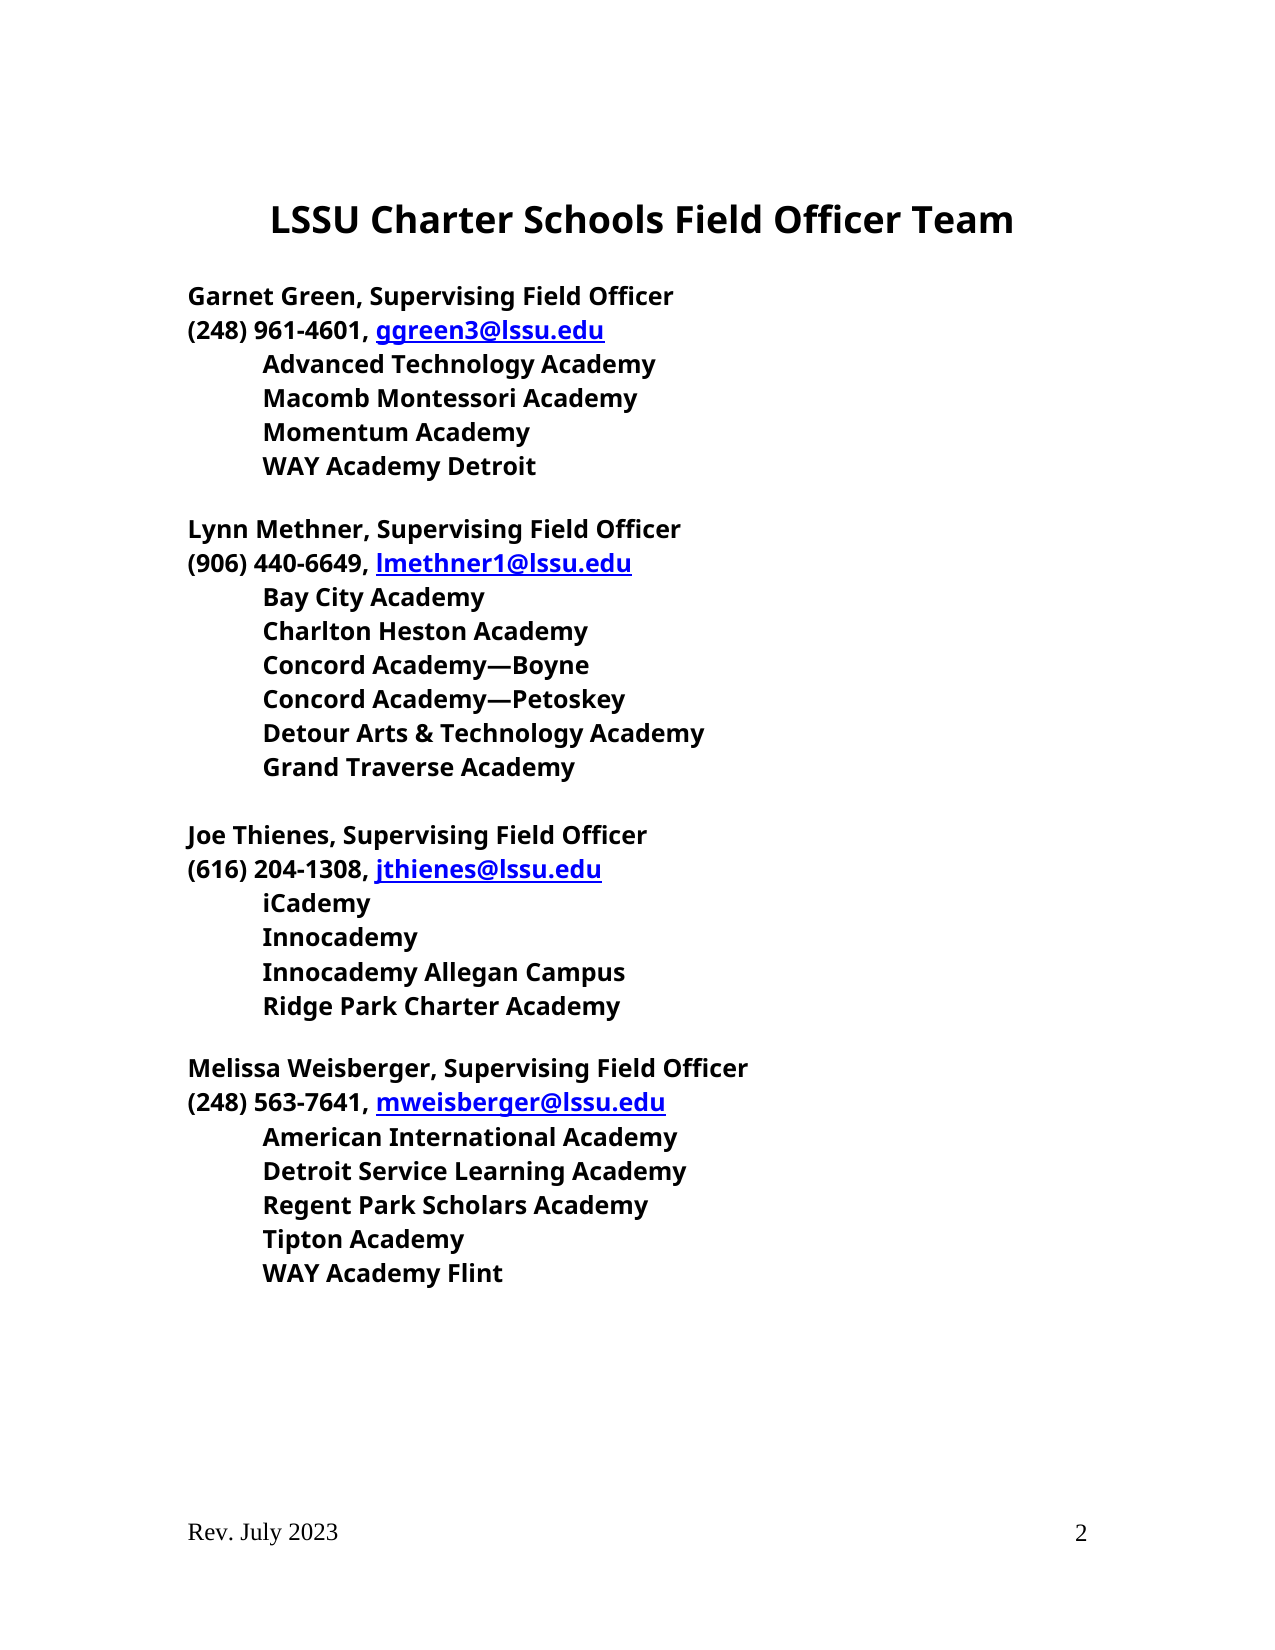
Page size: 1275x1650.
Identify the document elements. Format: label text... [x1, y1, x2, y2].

text American International Academy [187, 1119, 1087, 1153]
text (616) 204-1308, jthienes@lssu.edu [187, 852, 1087, 886]
text Regent Park Scholars Academy [187, 1187, 1087, 1221]
text iCademy [187, 886, 1087, 920]
text Ridge Park Charter Academy [187, 988, 1087, 1022]
text Grand Traverse Academy [187, 750, 1087, 784]
text WAY Academy Flint [187, 1255, 1087, 1289]
text Innocademy [187, 920, 1087, 954]
text LSSU Charter Schools Field Officer Team [187, 193, 1087, 244]
text Momentum Academy [187, 414, 1087, 448]
text Charlton Heston Academy [187, 613, 1087, 648]
text Garnet Green, Supervising Field Officer [187, 278, 1087, 312]
text WAY Academy Detroit [187, 448, 1087, 483]
text Tipton Academy [187, 1221, 1087, 1255]
text Detroit Service Learning Academy [187, 1153, 1087, 1187]
text Innocademy Allegan Campus [187, 954, 1087, 988]
text Macomb Montessori Academy [187, 380, 1087, 414]
text Bay City Academy [187, 579, 1087, 613]
text (248) 961-4601, ggreen3@lssu.edu [187, 312, 1087, 346]
text Concord Academy—Boyne [187, 648, 1087, 682]
text (906) 440-6649, lmethner1@lssu.edu [187, 545, 1087, 579]
text Advanced Technology Academy [187, 346, 1087, 380]
text Concord Academy—Petoskey [187, 682, 1087, 716]
text Joe Thienes, Supervising Field Officer [187, 818, 1087, 852]
text Lynn Methner, Supervising Field Officer [187, 511, 1087, 545]
text (248) 563-7641, mweisberger@lssu.edu [187, 1085, 1087, 1119]
text Melissa Weisberger, Supervising Field Officer [187, 1051, 1087, 1085]
text Detour Arts & Technology Academy [187, 716, 1087, 750]
